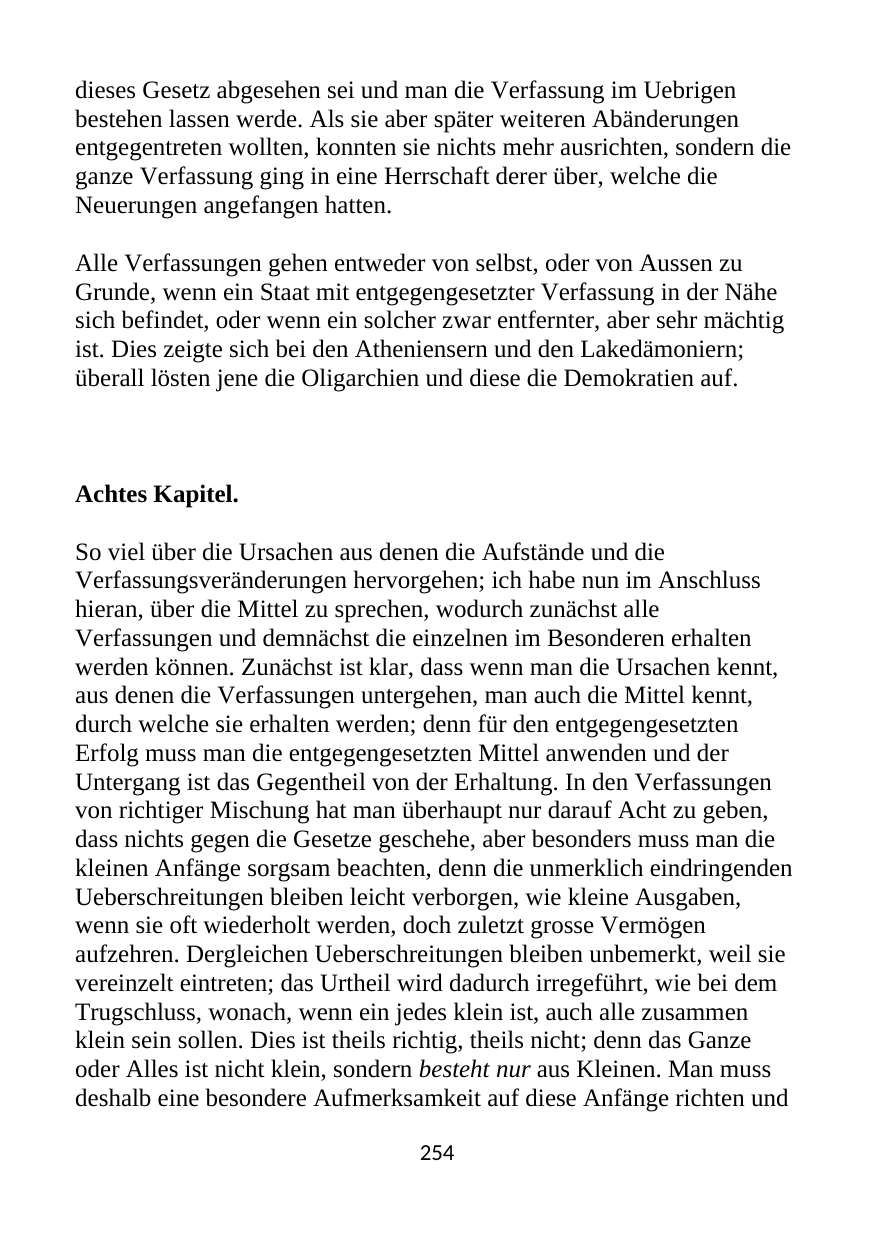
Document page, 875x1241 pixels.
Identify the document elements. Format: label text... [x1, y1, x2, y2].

subtitle Achtes Kapitel. [75, 479, 799, 507]
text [75, 537, 799, 1112]
text Alle Verfassungen gehen entweder von selbst, oder von Aussen zu Grunde, wenn ein Staat mit entgegengesetzter Verfassung in der Nähe sich befindet, oder wenn ein solcher zwar entfernter, aber sehr mächtig ist. Dies zeigte sich bei den Atheniensern und den Lakedämoniern; überall lösten jene die Oligarchien und diese die Demokratien auf. [75, 248, 799, 392]
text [75, 75, 799, 219]
